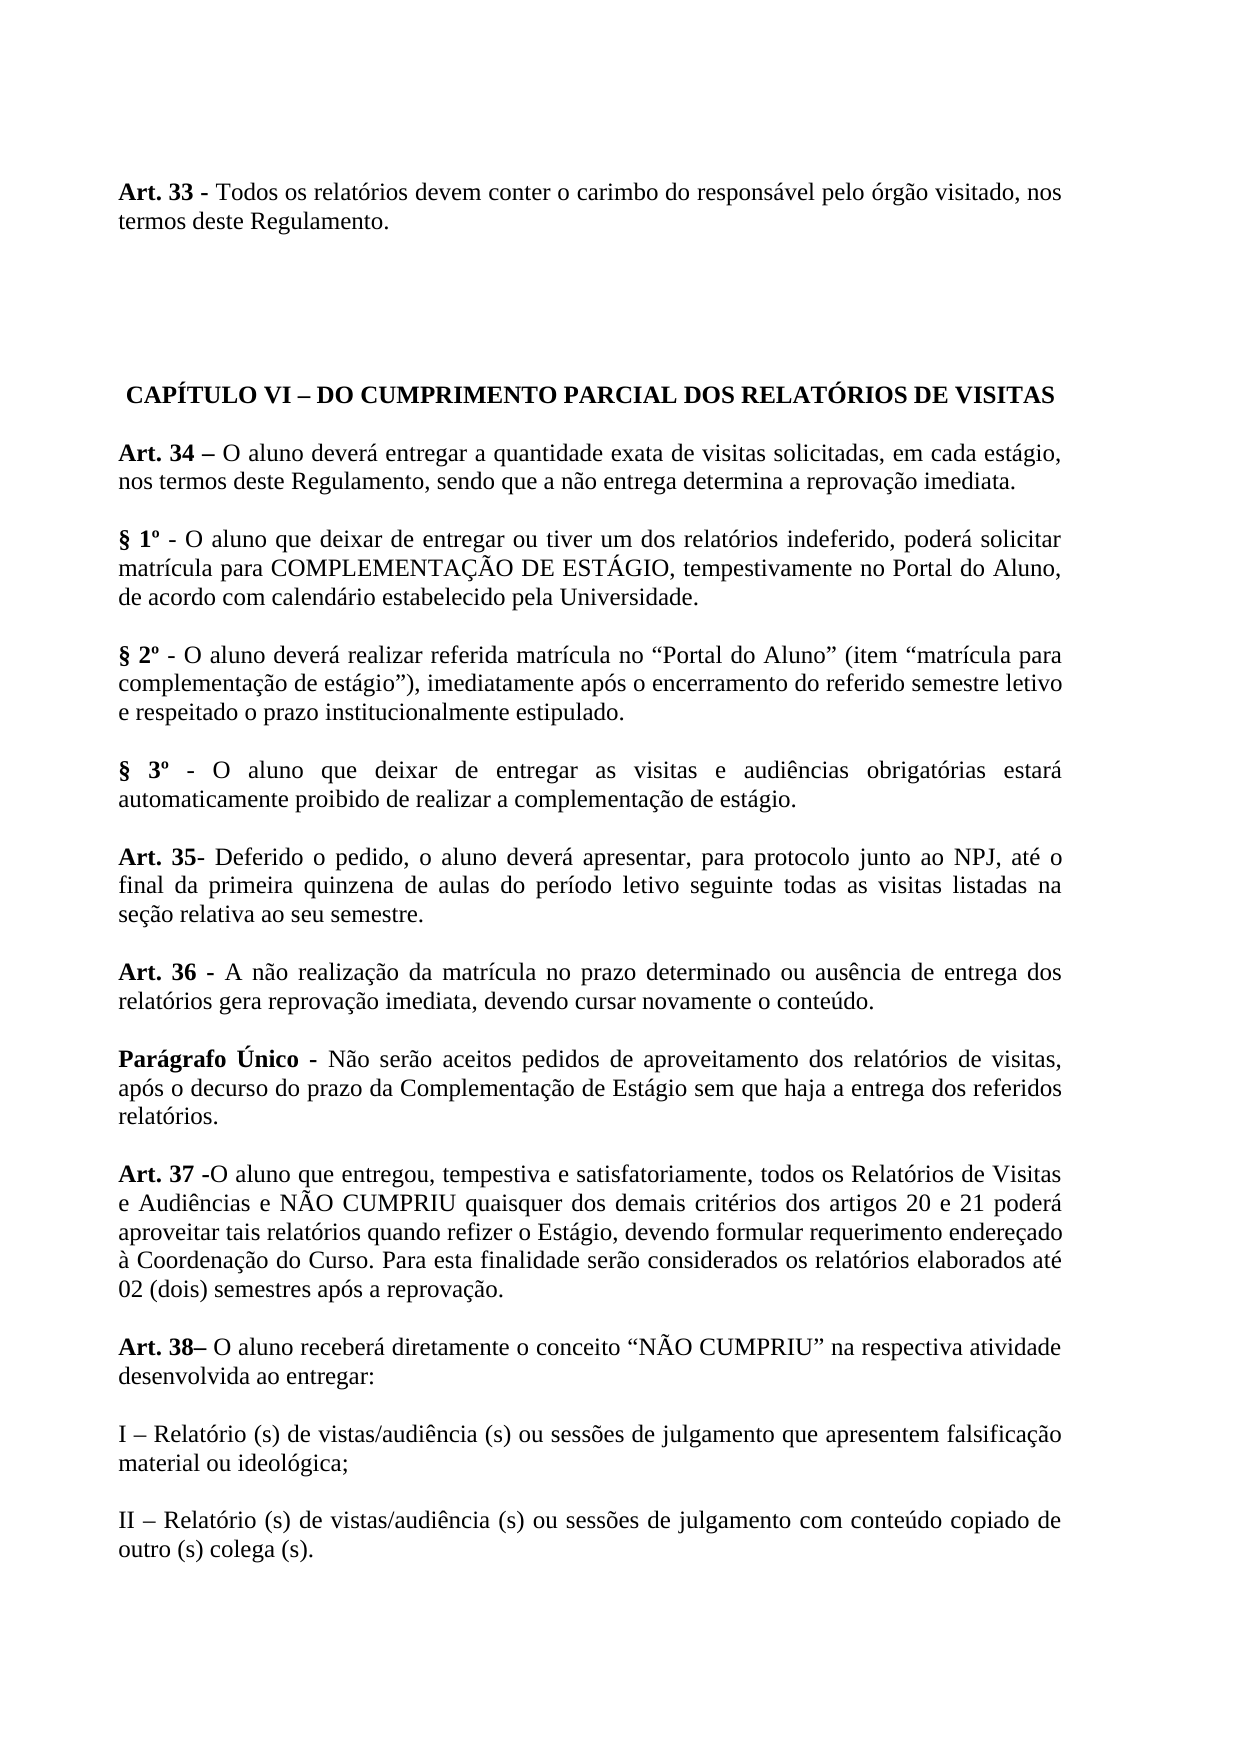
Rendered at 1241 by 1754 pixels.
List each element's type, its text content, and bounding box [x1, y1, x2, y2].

text § 2º - O aluno deverá realizar referida matrícula no “Portal do Aluno” (item “matrícula para complementação de estágio”), imediatamente após o encerramento do referido semestre letivo e respeitado o prazo institucionalmente estipulado. [118, 640, 1063, 726]
text Art. 33 - Todos os relatórios devem conter o carimbo do responsável pelo órgão visitado, nos termos deste Regulamento. [118, 177, 1063, 235]
text Art. 34 – O aluno deverá entregar a quantidade exata de visitas solicitadas, em cada estágio, nos termos deste Regulamento, sendo que a não entrega determina a reprovação imediata. [118, 438, 1063, 495]
text § 1º - O aluno que deixar de entregar ou tiver um dos relatórios indeferido, poderá solicitar matrícula para COMPLEMENTAÇÃO DE ESTÁGIO, tempestivamente no Portal do Aluno, de acordo com calendário estabelecido pela Universidade. [118, 524, 1063, 611]
text Art. 37 -O aluno que entregou, tempestiva e satisfatoriamente, todos os Relatórios de Visitas e Audiências e NÃO CUMPRIU quaisquer dos demais critérios dos artigos 20 e 21 poderá aproveitar tais relatórios quando refizer o Estágio, devendo formular requerimento endereçado à Coordenação do Curso. Para esta finalidade serão considerados os relatórios elaborados até 02 (dois) semestres após a reprovação. [118, 1159, 1063, 1303]
text CAPÍTULO VI – DO CUMPRIMENTO PARCIAL DOS RELATÓRIOS DE VISITAS [118, 380, 1063, 408]
text II – Relatório (s) de vistas/audiência (s) ou sessões de julgamento com conteúdo copiado de outro (s) colega (s). [118, 1506, 1063, 1563]
text Art. 38– O aluno receberá diretamente o conceito “NÃO CUMPRIU” na respectiva atividade desenvolvida ao entregar: [118, 1332, 1063, 1390]
text Art. 36 - A não realização da matrícula no prazo determinado ou ausência de entrega dos relatórios gera reprovação imediata, devendo cursar novamente o conteúdo. [118, 957, 1063, 1015]
text Art. 35- Deferido o pedido, o aluno deverá apresentar, para protocolo junto ao NPJ, até o final da primeira quinzena de aulas do período letivo seguinte todas as visitas listadas na seção relativa ao seu semestre. [118, 842, 1063, 928]
text § 3º - O aluno que deixar de entregar as visitas e audiências obrigatórias estará automaticamente proibido de realizar a complementação de estágio. [118, 755, 1063, 813]
text Parágrafo Único - Não serão aceitos pedidos de aproveitamento dos relatórios de visitas, após o decurso do prazo da Complementação de Estágio sem que haja a entrega dos referidos relatórios. [118, 1044, 1063, 1130]
text I – Relatório (s) de vistas/audiência (s) ou sessões de julgamento que apresentem falsificação material ou ideológica; [118, 1419, 1063, 1476]
